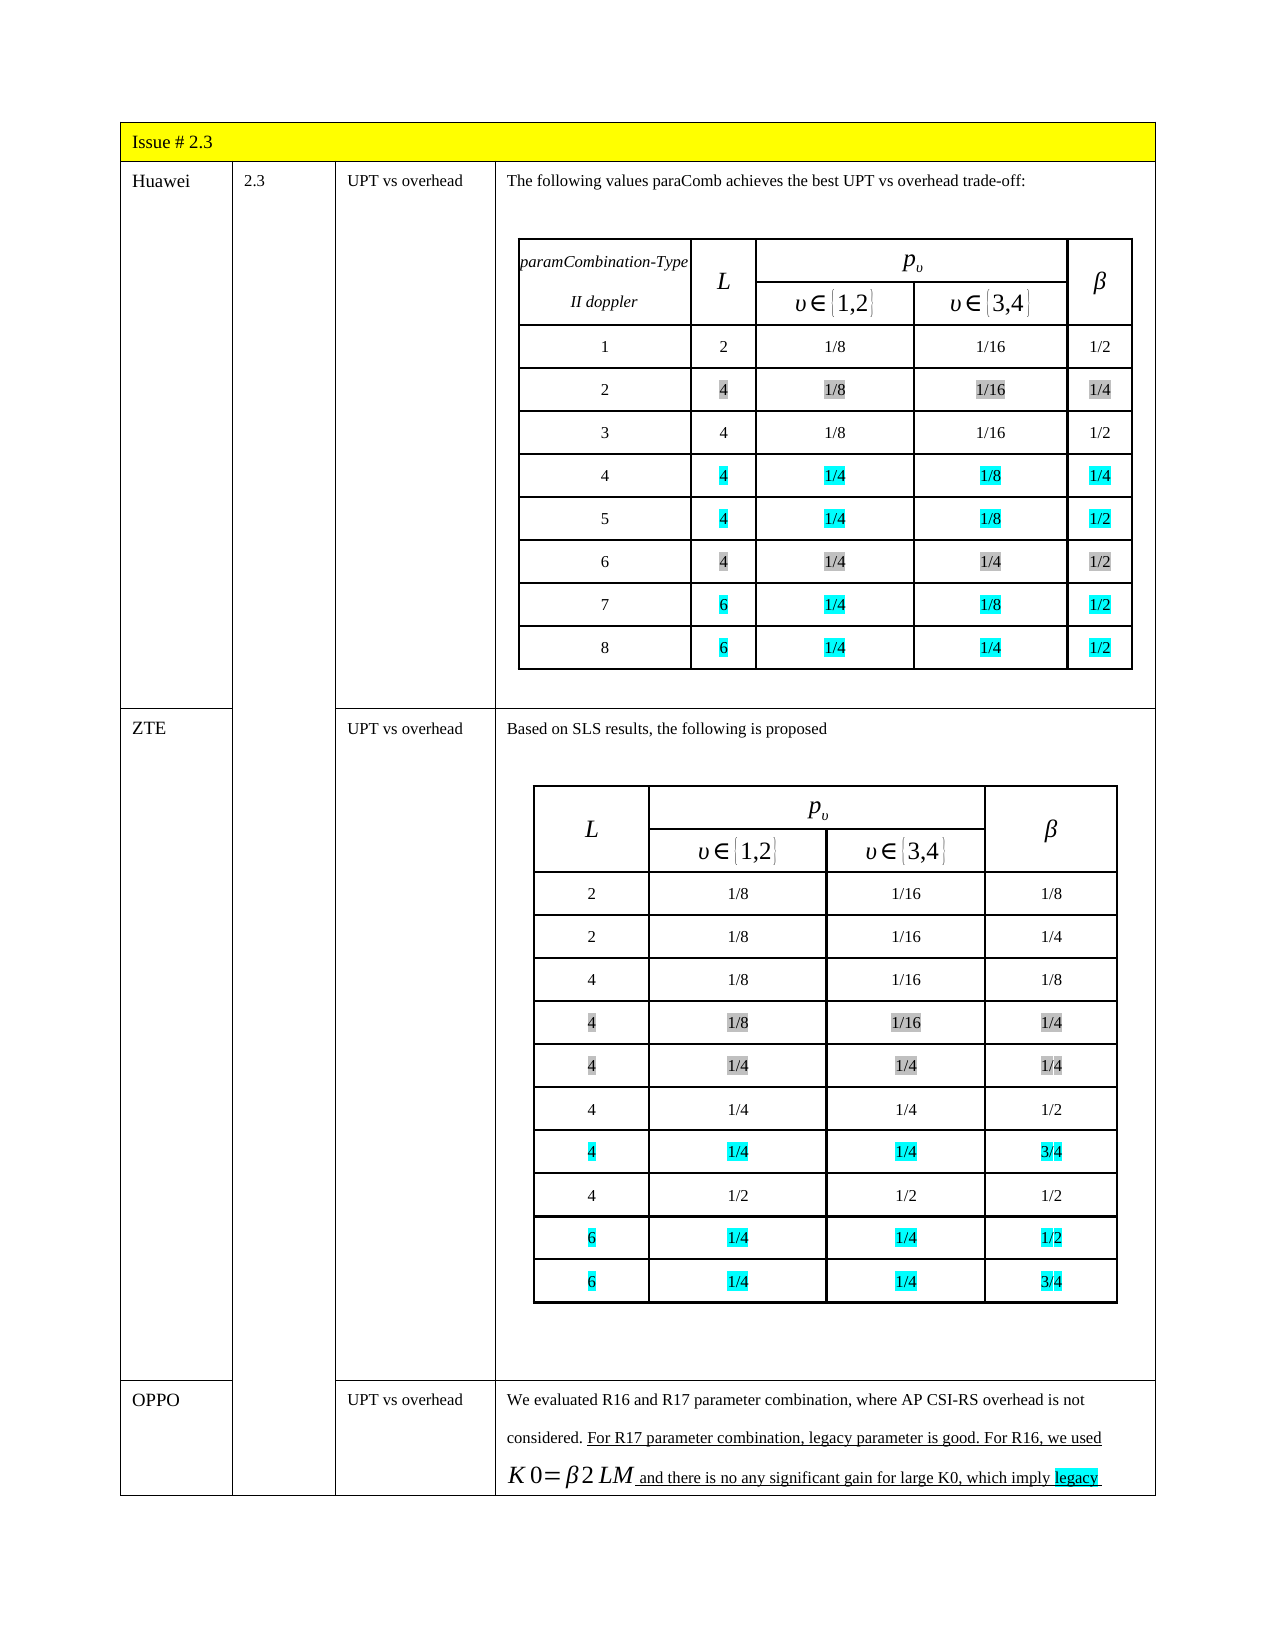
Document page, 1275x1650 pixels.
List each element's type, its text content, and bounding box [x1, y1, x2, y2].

table_cell UPT vs overhead [336, 1381, 495, 1494]
table_cell OPPO [121, 1381, 232, 1494]
table_cell Issue # 2.3 [121, 123, 1155, 161]
table_cell The following values paraComb achieves the best UPT vs overhead trade-off: [496, 162, 1155, 708]
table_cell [496, 1381, 1155, 1494]
table_cell UPT vs overhead [336, 162, 495, 708]
table_cell ZTE [121, 709, 232, 1379]
table_cell UPT vs overhead [336, 709, 495, 1379]
table_cell Based on SLS results, the following is proposed [496, 709, 1155, 1379]
table_cell 2.3 [233, 162, 335, 1494]
table_cell Huawei [121, 162, 232, 708]
